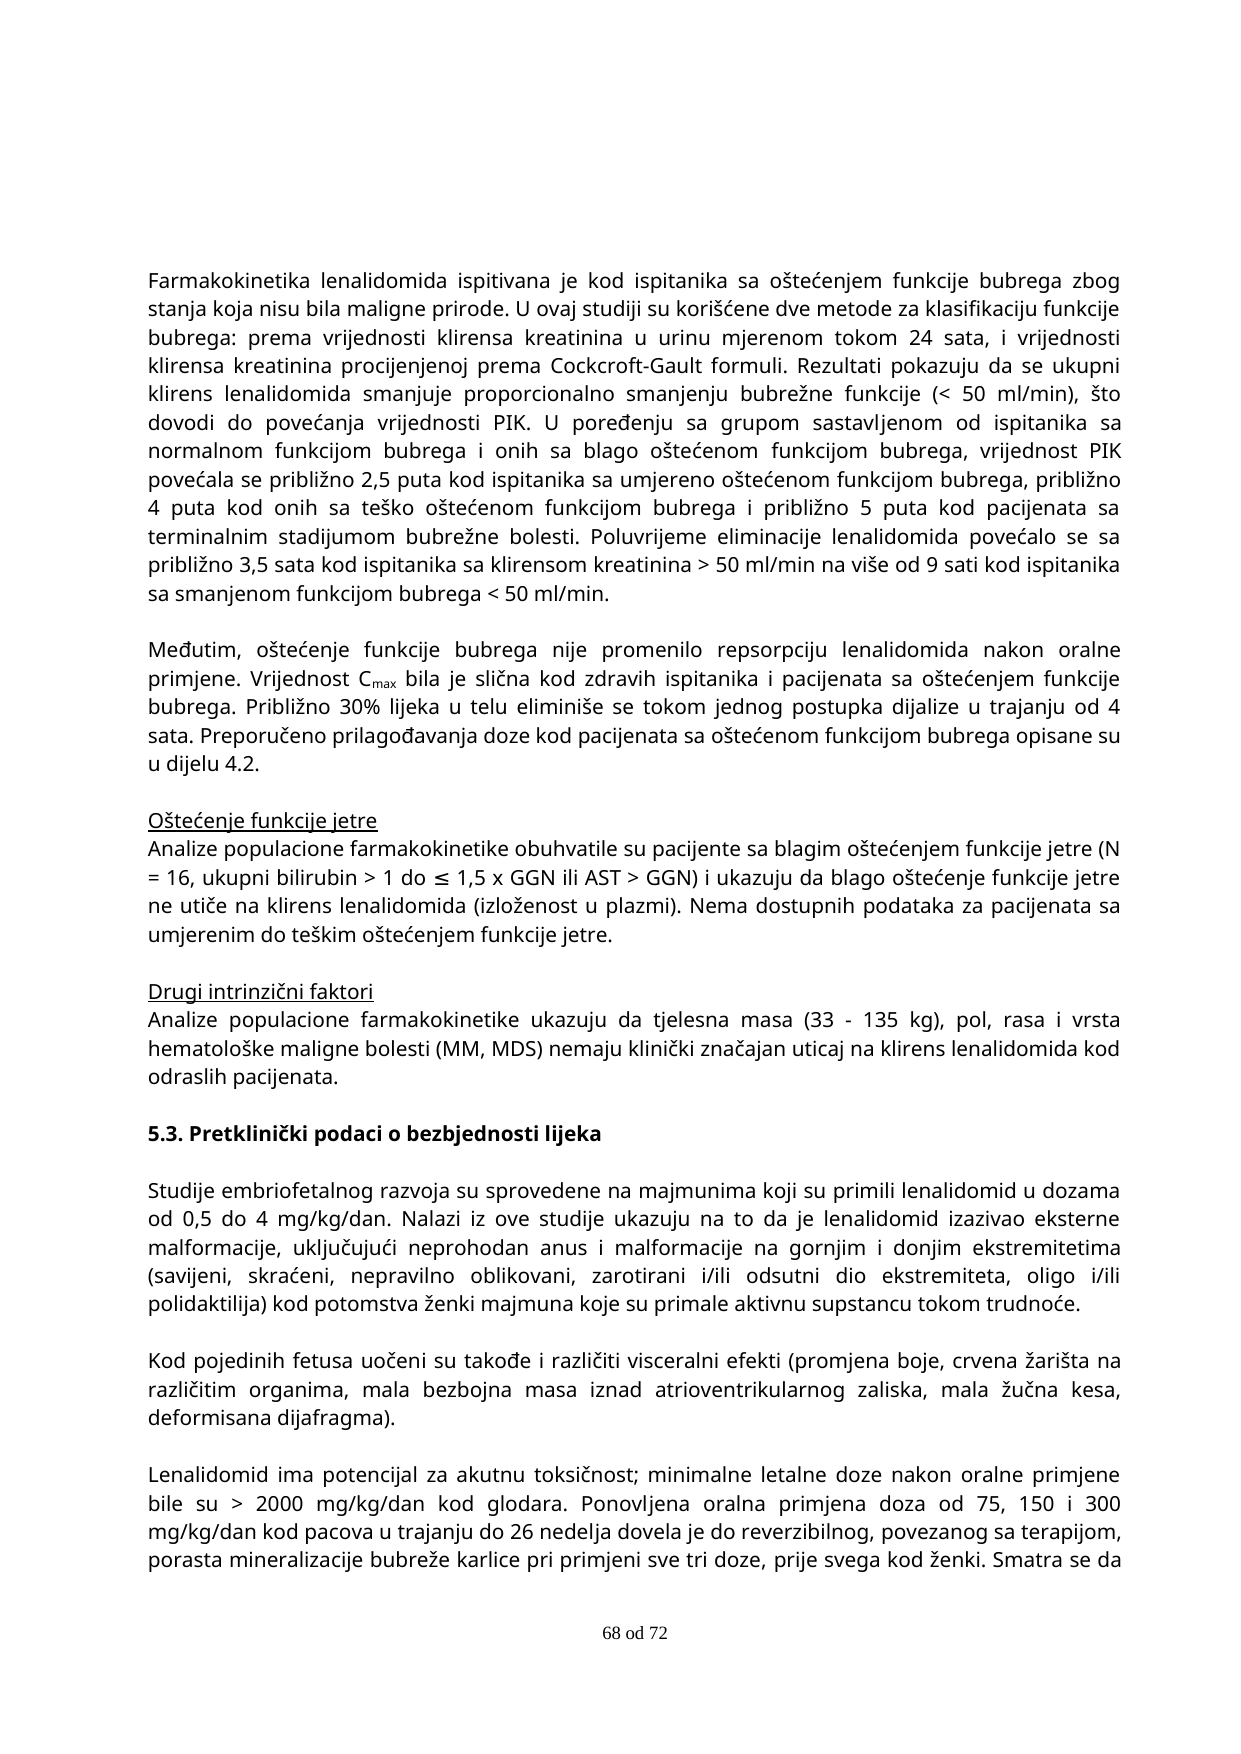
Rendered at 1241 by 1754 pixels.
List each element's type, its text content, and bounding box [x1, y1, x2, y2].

list Farmakokinetika lenalidomida ispitivana je kod ispitanika sa oštećenjem funkcije bubrega zbog stanja koja nisu bila maligne prirode. U ovaj studiji su korišćene dve metode za klasifikaciju funkcije bubrega: prema vrijednosti klirensa kreatinina u urinu mjerenom tokom 24 sata, i vrijednosti klirensa kreatinina procijenjenoj prema Cockcroft-Gault formuli. Rezultati pokazuju da se ukupni klirens lenalidomida smanjuje proporcionalno smanjenju bubrežne funkcije (< 50 ml/min), što dovodi do povećanja vrijednosti PIK. U poređenju sa grupom sastavlјenom od ispitanika sa normalnom funkcijom bubrega i onih sa blago oštećenom funkcijom bubrega, vrijednost PIK povećala se približno 2,5 puta kod ispitanika sa umjereno oštećenom funkcijom bubrega, približno 4 puta kod onih sa teško oštećenom funkcijom bubrega i približno 5 puta kod pacijenata sa terminalnim stadijumom bubrežne bolesti. Poluvrijeme eliminacije lenalidomida povećalo se sa približno 3,5 sata kod ispitanika sa klirensom kreatinina > 50 ml/min na više od 9 sati kod ispitanika sa smanjenom funkcijom bubrega < 50 ml/min. [148, 266, 1122, 607]
list Međutim, oštećenje funkcije bubrega nije promenilo repsorpciju lenalidomida nakon oralne primjene. Vrijednost Cmax bila je slična kod zdravih ispitanika i pacijenata sa oštećenjem funkcije bubrega. Približno 30% lijeka u telu eliminiše se tokom jednog postupka dijalize u trajanju od 4 sata. Preporučeno prilagođavanja doze kod pacijenata sa oštećenom funkcijom bubrega opisane su u dijelu 4.2. [148, 636, 1122, 778]
text Kod pojedinih fetusa uočeni su takođe i različiti visceralni efekti (promjena boje, crvena žarišta na različitim organima, mala bezbojna masa iznad atrioventrikularnog zaliska, mala žučna kesa, deformisana dijafragma). [148, 1346, 1122, 1432]
text 5.3. Pretklinički podaci o bezbjednosti lijeka [148, 1119, 1122, 1147]
text Studije embriofetalnog razvoja su sprovedene na majmunima koji su primili lenalidomid u dozama od 0,5 do 4 mg/kg/dan. Nalazi iz ove studije ukazuju na to da je lenalidomid izazivao eksterne malformacije, uklјučujući neprohodan anus i malformacije na gornjim i donjim ekstremitetima (savijeni, skraćeni, nepravilno oblikovani, zarotirani i/ili odsutni dio ekstremiteta, oligo i/ili polidaktilija) kod potomstva ženki majmuna koje su primale aktivnu supstancu tokom trudnoće. [148, 1176, 1122, 1318]
list Analize populacione farmakokinetike ukazuju da tjelesna masa (33 - 135 kg), pol, rasa i vrsta hematološke maligne bolesti (MM, MDS) nemaju klinički značajan uticaj na klirens lenalidomida kod odraslih pacijenata. [148, 1005, 1122, 1091]
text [148, 1460, 1122, 1574]
list Oštećenje funkcije jetre [148, 806, 1122, 834]
list Drugi intrinzični faktori [148, 977, 1122, 1005]
list Analize populacione farmakokinetike obuhvatile su pacijente sa blagim oštećenjem funkcije jetre (N = 16, ukupni bilirubin > 1 do ≤ 1,5 x GGN ili AST > GGN) i ukazuju da blago oštećenje funkcije jetre ne utiče na klirens lenalidomida (izloženost u plazmi). Nema dostupnih podataka za pacijenata sa umjerenim do teškim oštećenjem funkcije jetre. [148, 834, 1122, 948]
